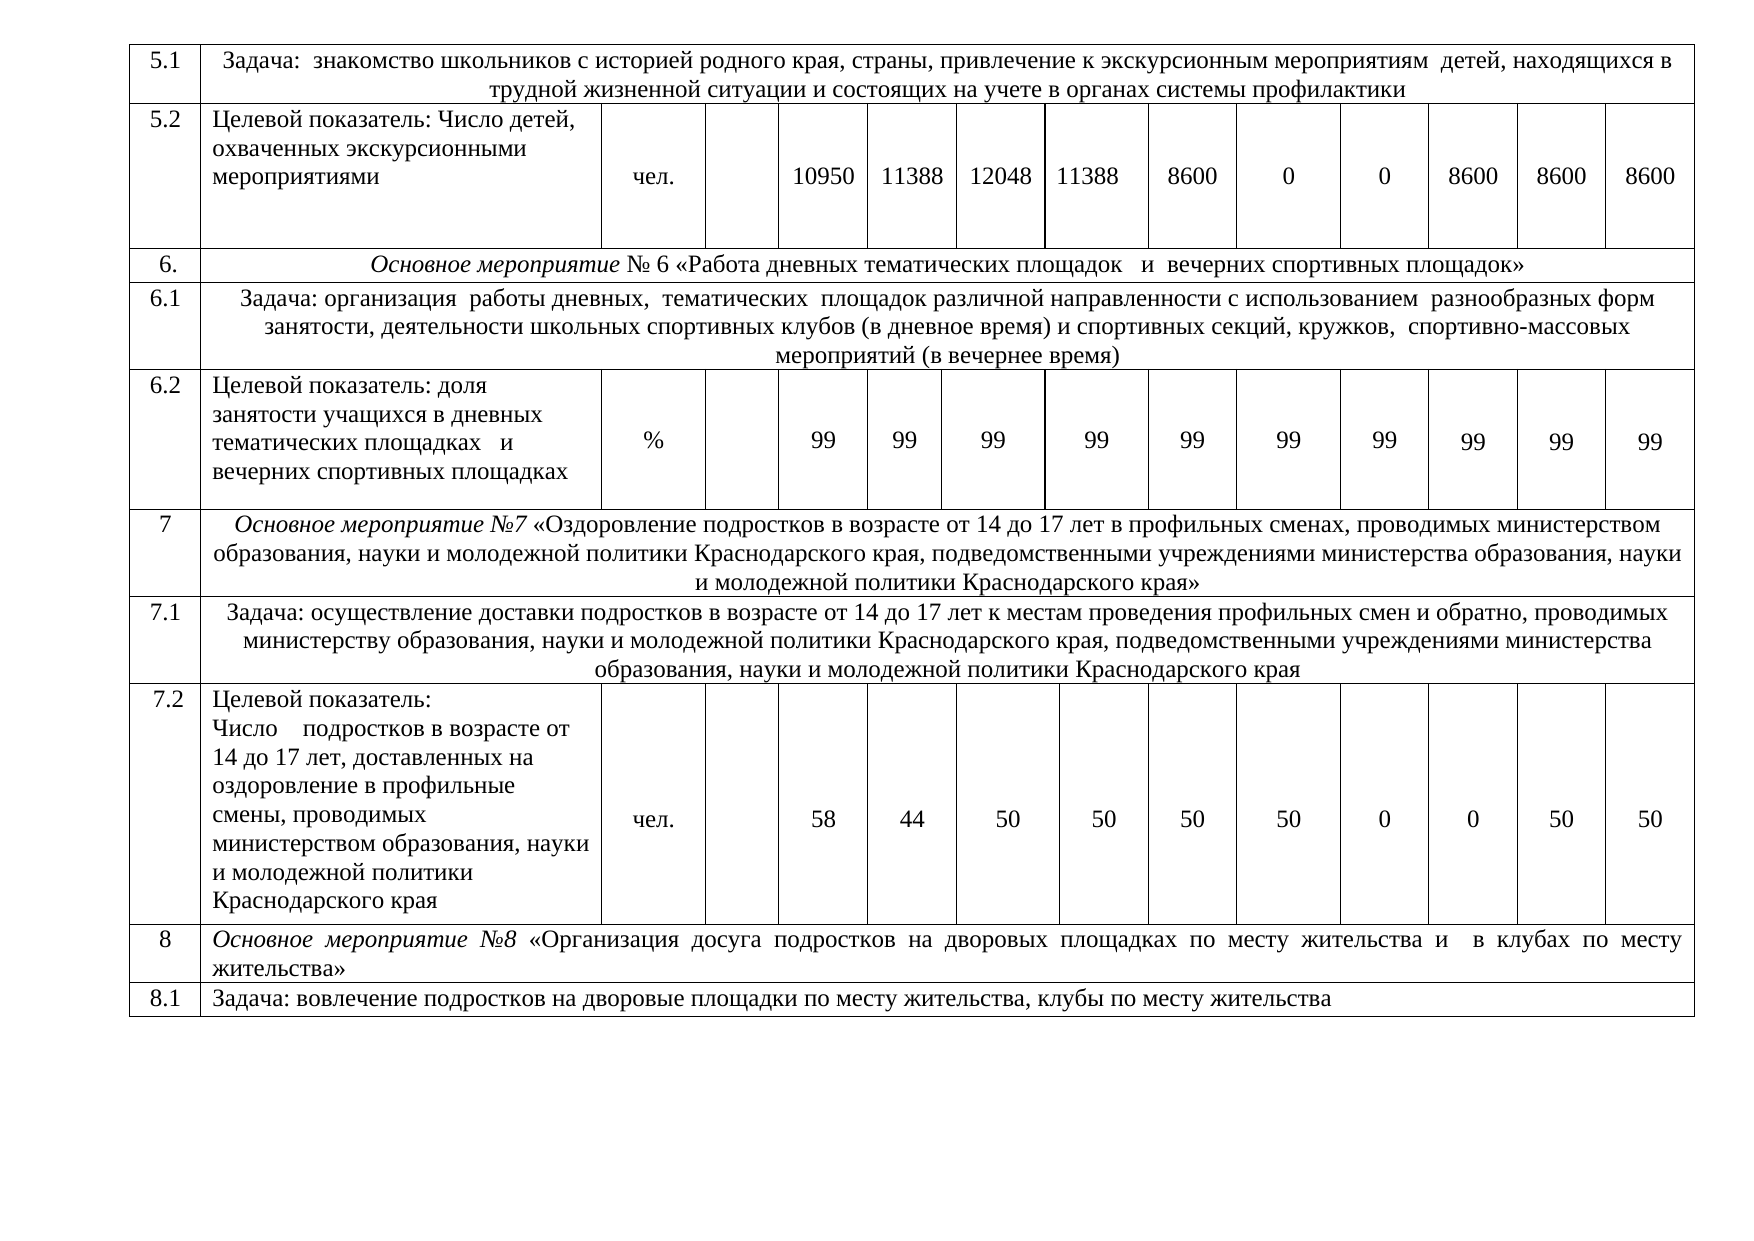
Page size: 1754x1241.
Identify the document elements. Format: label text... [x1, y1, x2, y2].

table_cell 6.1 [130, 283, 200, 369]
table_cell 99 [942, 370, 1044, 508]
table_cell 8600 [1606, 104, 1694, 248]
table_cell Целевой показатель: доля занятости учащихся в дневных тематических площадках и вечерних спортивных площадках [201, 370, 601, 508]
table_cell Задача: знакомство школьников с историей родного края, страны, привлечение к экскурсионным мероприятиям детей, находящихся в трудной жизненной ситуации и состоящих на учете в органах системы профилактики [201, 45, 1694, 103]
table_cell 0 [1237, 104, 1340, 248]
table_cell 58 [779, 684, 867, 923]
table_cell 7.2 [130, 684, 200, 923]
table_cell чел. [602, 684, 705, 923]
table_cell 44 [868, 684, 956, 923]
table_cell 50 [1606, 684, 1694, 923]
table_cell % [602, 370, 705, 508]
table_cell 50 [1518, 684, 1605, 923]
table_cell Целевой показатель: Число детей, охваченных экскурсионными мероприятиями [201, 104, 601, 248]
table_cell 5.1 [130, 45, 200, 103]
table_cell 0 [1341, 104, 1428, 248]
table_cell 6.2 [130, 370, 200, 508]
table_cell Задача: организация работы дневных, тематических площадок различной направленности с использованием разнообразных форм занятости, деятельности школьных спортивных клубов (в дневное время) и спортивных секций, кружков, спортивно-массовых мероприятий (в вечернее время) [201, 283, 1694, 369]
table_cell 8600 [1149, 104, 1236, 248]
table_cell 10950 [779, 104, 867, 248]
table_cell [706, 370, 778, 508]
table_cell 99 [1237, 370, 1340, 508]
table_cell 50 [957, 684, 1059, 923]
table_cell [706, 104, 778, 248]
table_cell 8600 [1518, 104, 1605, 248]
table_cell 99 [1341, 370, 1428, 508]
table_cell 0 [1429, 684, 1517, 923]
table_cell Задача: вовлечение подростков на дворовые площадки по месту жительства, клубы по месту жительства [201, 983, 1694, 1016]
table_cell 11388 [868, 104, 956, 248]
table_cell Целевой показатель: Число подростков в возрасте от 14 до 17 лет, доставленных на оздоровление в профильные смены, проводимых министерством образования, науки и молодежной политики Краснодарского края [201, 684, 601, 923]
table_cell Основное мероприятие № 6 «Работа дневных тематических площадок и вечерних спортивных площадок» [201, 249, 1694, 282]
table_cell 8600 [1429, 104, 1517, 248]
table_cell [706, 684, 778, 923]
table_cell 99 [1429, 370, 1517, 508]
table_cell 7.1 [130, 597, 200, 683]
table_cell 99 [1149, 370, 1236, 508]
table_cell 12048 [957, 104, 1044, 248]
table_cell 99 [868, 370, 941, 508]
table_cell Основное мероприятие №8 «Организация досуга подростков на дворовых площадках по месту жительства и в клубах по месту жительства» [201, 925, 1694, 982]
table_cell 99 [1606, 370, 1694, 508]
table_cell 50 [1060, 684, 1148, 923]
table_cell 8 [130, 925, 200, 982]
table_cell 99 [779, 370, 867, 508]
table_cell 7 [130, 510, 200, 596]
table_cell 50 [1149, 684, 1236, 923]
table_cell Задача: осуществление доставки подростков в возрасте от 14 до 17 лет к местам проведения профильных смен и обратно, проводимых министерству образования, науки и молодежной политики Краснодарского края, подведомственными учреждениями министерства образования, науки и молодежной политики Краснодарского края [201, 597, 1694, 683]
table_cell 50 [1237, 684, 1340, 923]
table_cell 5.2 [130, 104, 200, 248]
table_cell 99 [1518, 370, 1605, 508]
table_cell Основное мероприятие №7 «Оздоровление подростков в возрасте от 14 до 17 лет в профильных сменах, проводимых министерством образования, науки и молодежной политики Краснодарского края, подведомственными учреждениями министерства образования, науки и молодежной политики Краснодарского края» [201, 510, 1694, 596]
table_cell 11388 [1046, 104, 1148, 248]
table_cell 8.1 [130, 983, 200, 1016]
table_cell 0 [1341, 684, 1428, 923]
table_cell чел. [602, 104, 705, 248]
table_cell 99 [1046, 370, 1148, 508]
table_cell 6. [130, 249, 200, 282]
